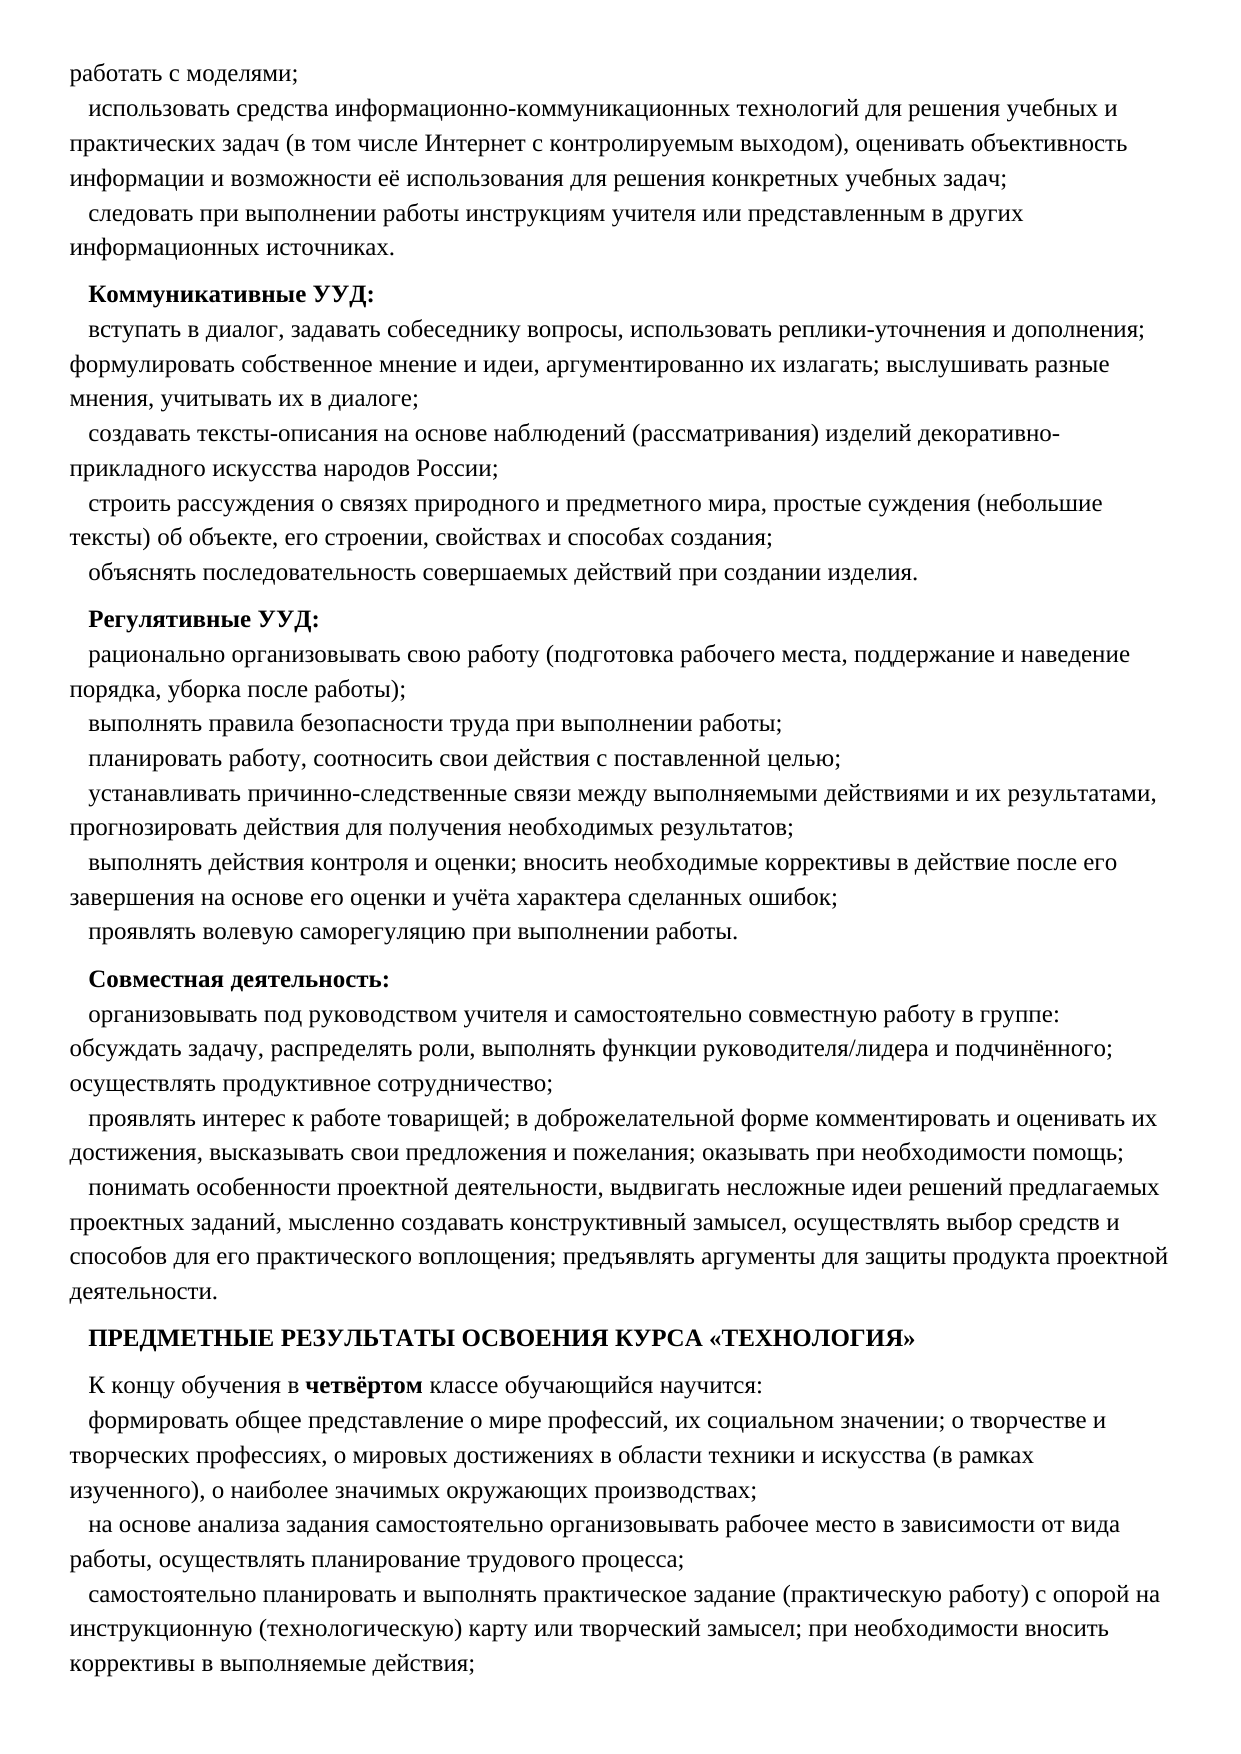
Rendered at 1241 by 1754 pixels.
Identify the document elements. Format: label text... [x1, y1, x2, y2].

text устанавливать причинно-следственные связи между выполняемыми действиями и их результатами, прогнозировать действия для получения необходимых результатов; [69, 778, 1182, 841]
text рационально организовывать свою работу (подготовка рабочего места, поддержание и наведение порядка, уборка после работы); [69, 639, 1133, 702]
text организовывать под руководством учителя и самостоятельно совместную работу в группе: обсуждать задачу, распределять роли, выполнять функции руководителя/лидера и подчинённого; осуществлять продуктивное сотрудничество; [69, 999, 1129, 1097]
text объяснять последовательность совершаемых действий при создании изделия. [88, 557, 1182, 586]
text понимать особенности проектной деятельности, выдвигать несложные идеи решений предлагаемых проектных заданий, мысленно создавать конструктивный замысел, осуществлять выбор средств и способов для его практического воплощения; предъявлять аргументы для защиты продукта проектной деятельности. [69, 1172, 1182, 1305]
text Совместная деятельность: [88, 964, 1182, 992]
text Регулятивные УУД: [88, 604, 1182, 633]
text следовать при выполнении работы инструкциям учителя или представленным в других информационных источниках. [69, 198, 1027, 261]
text использовать средства информационно-коммуникационных технологий для решения учебных и практических задач (в том числе Интернет с контролируемым выходом), оценивать объективность информации и возможности её использования для решения конкретных учебных задач; [69, 93, 1182, 192]
text выполнять правила безопасности труда при выполнении работы; планировать работу, соотносить свои действия с поставленной целью; [88, 708, 915, 772]
text проявлять волевую саморегуляцию при выполнении работы. [88, 917, 1182, 945]
text выполнять действия контроля и оценки; вносить необходимые коррективы в действие после его завершения на основе его оценки и учёта характера сделанных ошибок; [69, 847, 1120, 911]
text вступать в диалог, задавать собеседнику вопросы, использовать реплики-уточнения и дополнения; формулировать собственное мнение и идеи, аргументированно их излагать; выслушивать разные мнения, учитывать их в диалоге; [69, 314, 1182, 412]
text проявлять интерес к работе товарищей; в доброжелательной форме комментировать и оценивать их достижения, высказывать свои предложения и пожелания; оказывать при необходимости помощь; [69, 1103, 1160, 1166]
text формировать общее представление о мире профессий, их социальном значении; о творчестве и творческих профессиях, о мировых достижениях в области техники и искусства (в рамках изученного), о наиболее значимых окружающих производствах; [69, 1405, 1109, 1503]
text ПРЕДМЕТНЫЕ РЕЗУЛЬТАТЫ ОСВОЕНИЯ КУРСА «ТЕХНОЛОГИЯ» [88, 1323, 1182, 1352]
text создавать тексты-описания на основе наблюдений (рассматривания) изделий декоративно- прикладного искусства народов России; [69, 418, 1063, 482]
text работать с моделями; [69, 58, 1182, 87]
text К концу обучения в четвёртом классе обучающийся научится: [88, 1370, 1182, 1399]
text Коммуникативные УУД: [88, 279, 1182, 308]
text самостоятельно планировать и выполнять практическое задание (практическую работу) с опорой на инструкционную (технологическую) карту или творческий замысел; при необходимости вносить коррективы в выполняемые действия; [69, 1579, 1182, 1677]
text на основе анализа задания самостоятельно организовывать рабочее место в зависимости от вида работы, осуществлять планирование трудового процесса; [69, 1509, 1123, 1573]
text строить рассуждения о связях природного и предметного мира, простые суждения (небольшие тексты) об объекте, его строении, свойствах и способах создания; [69, 488, 1106, 551]
